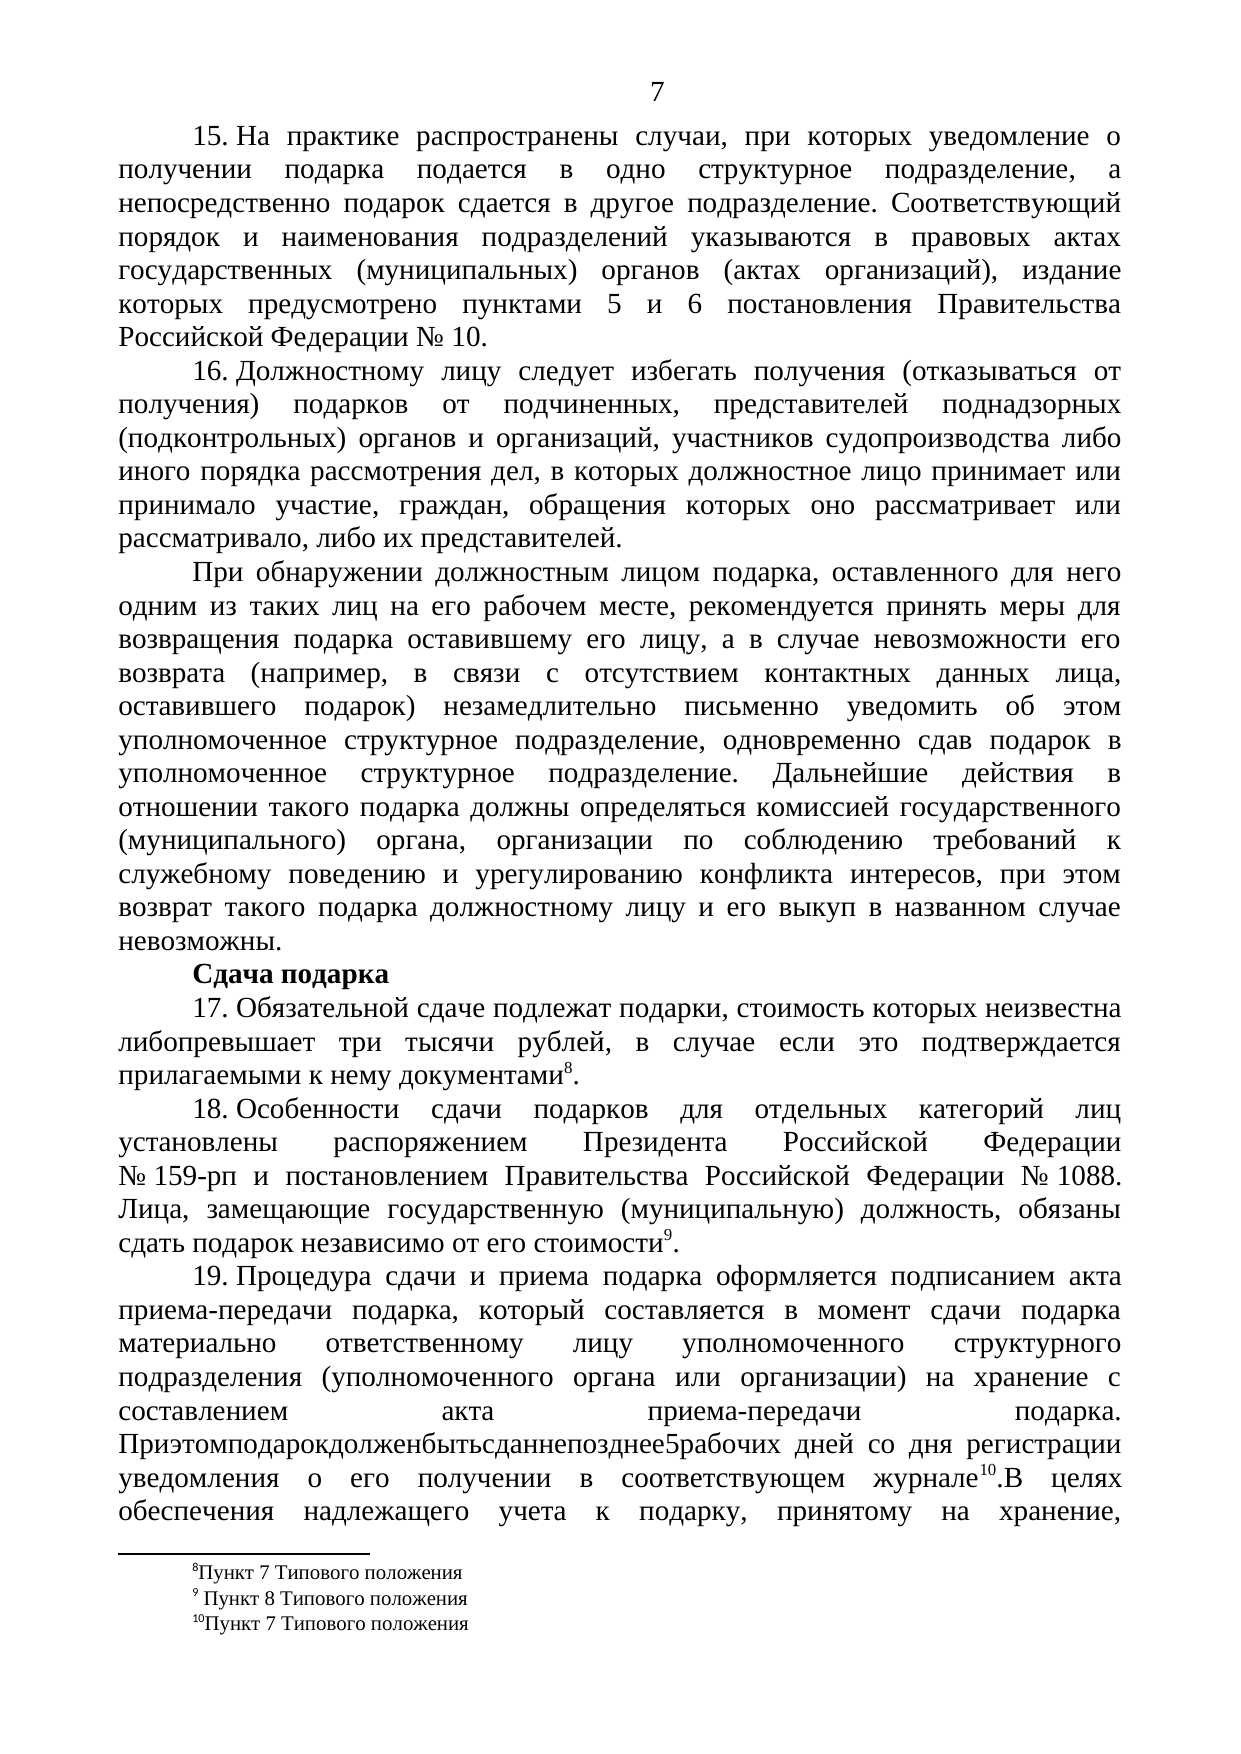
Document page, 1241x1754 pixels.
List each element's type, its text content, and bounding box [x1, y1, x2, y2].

list 18. Особенности сдачи подарков для отдельных категорий лиц установлены распоряжением Президента Российской Федерации № 159-рп и постановлением Правительства Российской Федерации № 1088. Лица, замещающие государственную (муниципальную) должность, обязаны сдать подарок независимо от его стоимости. [118, 1091, 1122, 1258]
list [118, 1258, 1122, 1527]
text Сдача подарка [118, 957, 1122, 990]
text При обнаружении должностным лицом подарка, оставленного для него одним из таких лиц на его рабочем месте, рекомендуется принять меры для возвращения подарка оставившему его лицу, а в случае невозможности его возврата (например, в связи с отсутствием контактных данных лица, оставившего подарок) незамедлительно письменно уведомить об этом уполномоченное структурное подразделение, одновременно сдав подарок в уполномоченное структурное подразделение. Дальнейшие действия в отношении такого подарка должны определяться комиссией государственного (муниципального) органа, организации по соблюдению требований к служебному поведению и урегулированию конфликта интересов, при этом возврат такого подарка должностному лицу и его выкуп в названном случае невозможны. [118, 554, 1122, 957]
list 15. На практике распространены случаи, при которых уведомление о получении подарка подается в одно структурное подразделение, а непосредственно подарок сдается в другое подразделение. Соответствующий порядок и наименования подразделений указываются в правовых актах государственных (муниципальных) органов (актах организаций), издание которых предусмотрено пунктами 5 и 6 постановления Правительства Российской Федерации № 10. [118, 118, 1122, 353]
list 17. Обязательной сдаче подлежат подарки, стоимость которых неизвестна либопревышает три тысячи рублей, в случае если это подтверждается прилагаемыми к нему документами. [118, 990, 1122, 1091]
text 16. Должностному лицу следует избегать получения (отказываться от получения) подарков от подчиненных, представителей поднадзорных (подконтрольных) органов и организаций, участников судопроизводства либо иного порядка рассмотрения дел, в которых должностное лицо принимает или принимало участие, граждан, обращения которых оно рассматривает или рассматривало, либо их представителей. [118, 353, 1122, 554]
